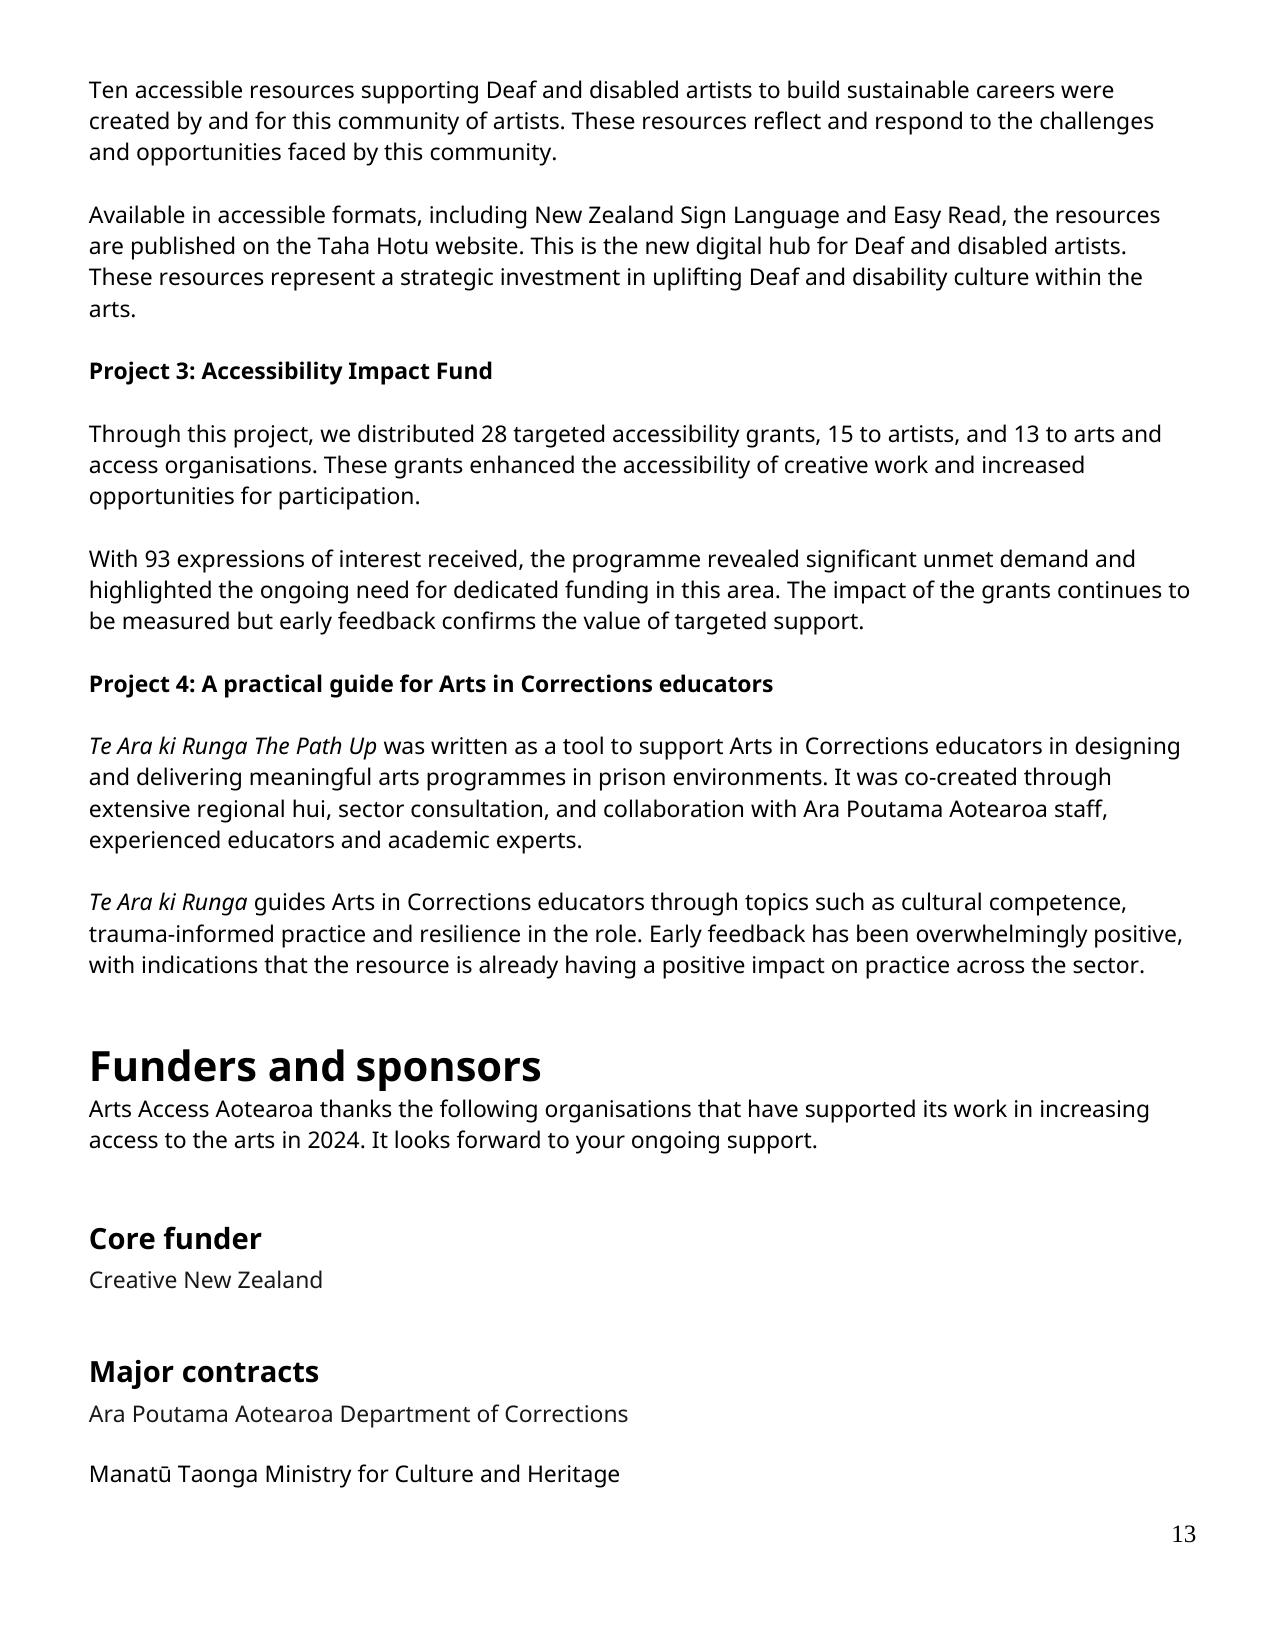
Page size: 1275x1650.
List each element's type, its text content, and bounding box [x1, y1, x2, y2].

subtitle Major contracts [89, 1352, 1196, 1391]
text Ara Poutama Aotearoa Department of Corrections [89, 1397, 1196, 1429]
text Manatū Taonga Ministry for Culture and Heritage [89, 1457, 1196, 1489]
subtitle Funders and sponsors Arts Access Aotearoa thanks the following organisations that have supported its work in increasing access to the arts in 2024. It looks forward to your ongoing support. [89, 1036, 1196, 1156]
text Project 3: Accessibility Impact Fund [89, 355, 1196, 386]
text Te Ara ki Runga guides Arts in Corrections educators through topics such as cultural competence, trauma-informed practice and resilience in the role. Early feedback has been overwhelmingly positive, with indications that the resource is already having a positive impact on practice across the sector. [89, 886, 1196, 980]
subtitle Core funder [89, 1218, 1196, 1258]
text Available in accessible formats, including New Zealand Sign Language and Easy Read, the resources are published on the Taha Hotu website. This is the new digital hub for Deaf and disabled artists. These resources represent a strategic investment in uplifting Deaf and disability culture within the arts. [89, 199, 1196, 324]
text Ten accessible resources supporting Deaf and disabled artists to build sustainable careers were created by and for this community of artists. These resources reflect and respond to the challenges and opportunities faced by this community. [89, 74, 1196, 168]
text Creative New Zealand [89, 1264, 1196, 1295]
text Te Ara ki Runga The Path Up was written as a tool to support Arts in Corrections educators in designing and delivering meaningful arts programmes in prison environments. It was co-created through extensive regional hui, sector consultation, and collaboration with Ara Poutama Aotearoa staff, experienced educators and academic experts. [89, 730, 1196, 855]
text Project 4: A practical guide for Arts in Corrections educators [89, 668, 1196, 699]
text With 93 expressions of interest received, the programme revealed significant unmet demand and highlighted the ongoing need for dedicated funding in this area. The impact of the grants continues to be measured but early feedback confirms the value of targeted support. [89, 543, 1196, 636]
text Through this project, we distributed 28 targeted accessibility grants, 15 to artists, and 13 to arts and access organisations. These grants enhanced the accessibility of creative work and increased opportunities for participation. [89, 418, 1196, 511]
